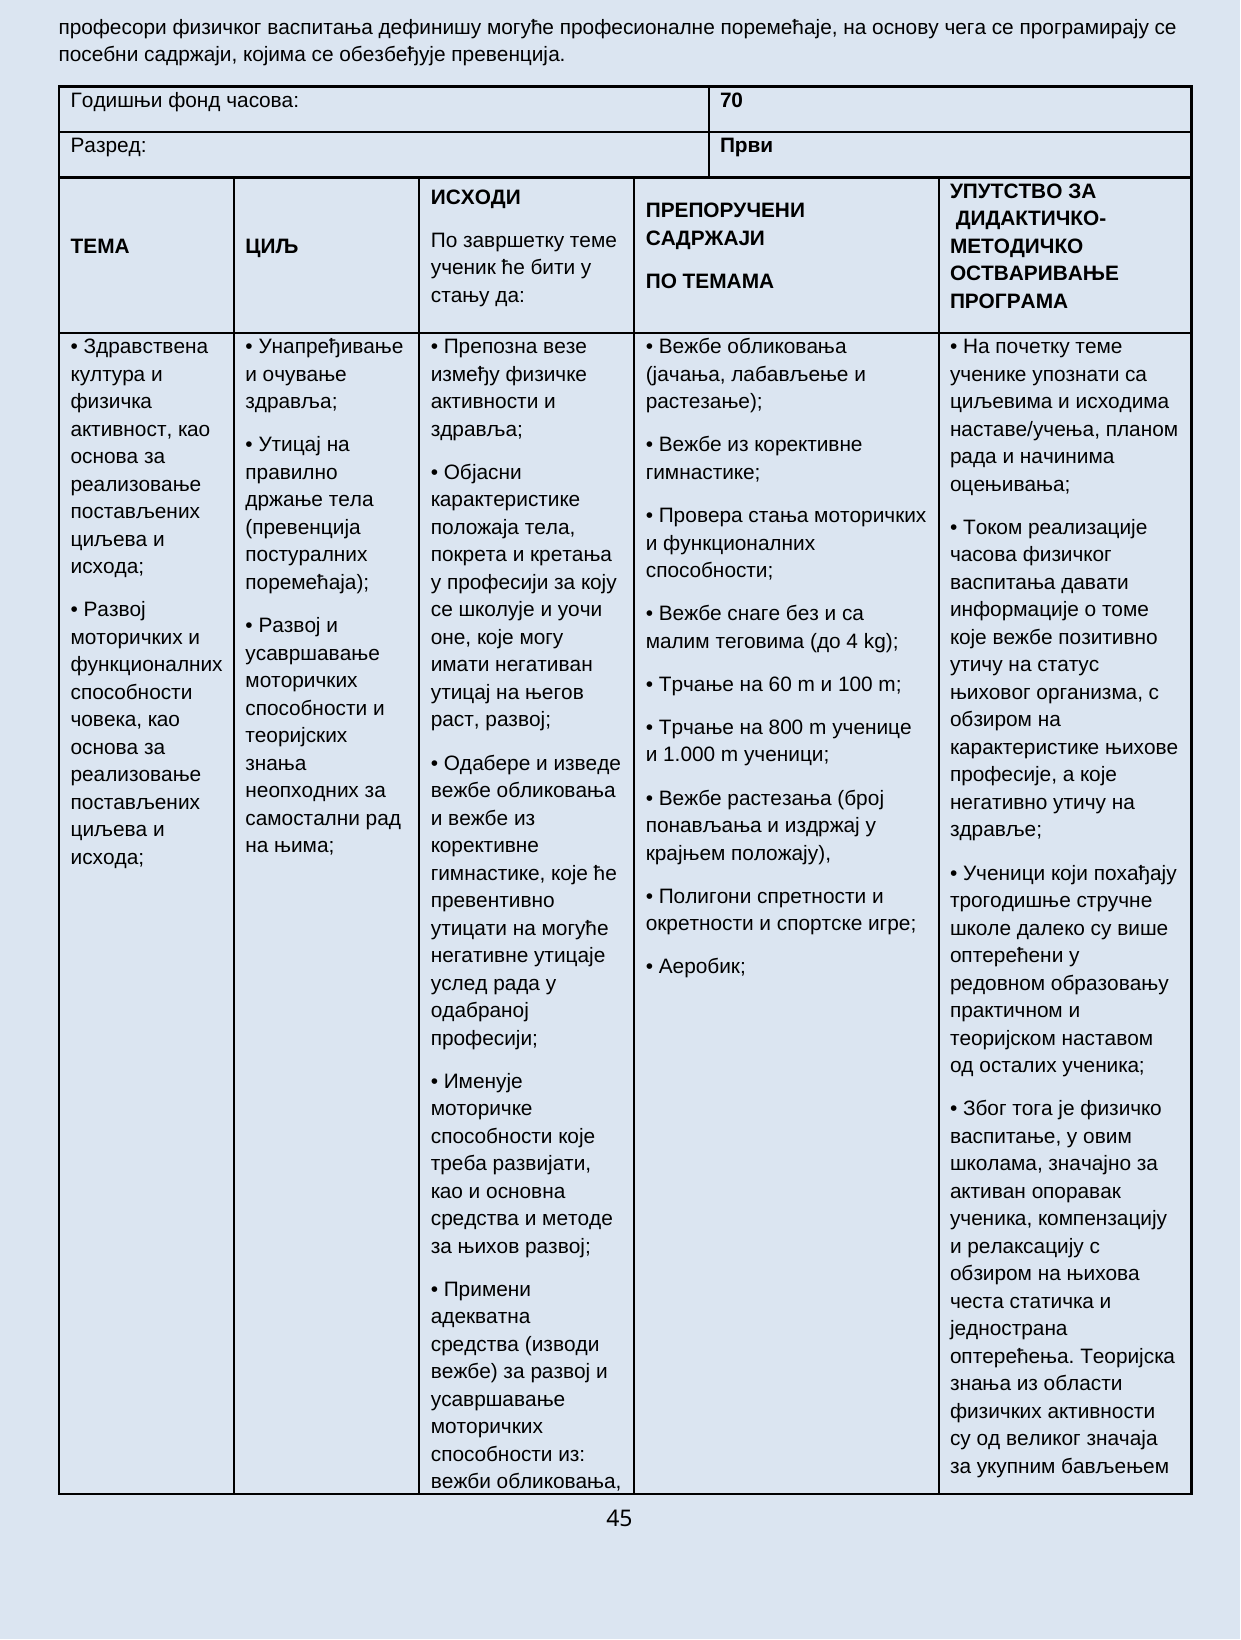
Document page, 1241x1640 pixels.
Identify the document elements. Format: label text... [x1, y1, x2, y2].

table_cell ЦИЉ [235, 179, 418, 332]
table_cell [635, 334, 938, 1493]
table_cell Први [710, 133, 1190, 176]
table_header Годишњи фонд часова: [60, 88, 708, 131]
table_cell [235, 334, 418, 1493]
table_cell ТЕМА [60, 179, 233, 332]
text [58, 15, 1180, 66]
table_header 70 [710, 88, 1190, 131]
table_cell ИСХОДИ По завршетку теме ученик ће бити у стању да: [420, 179, 633, 332]
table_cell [420, 334, 633, 1493]
table_cell Разред: [60, 133, 708, 176]
table_cell ПРЕПОРУЧЕНИ САДРЖАЈИ ПО ТЕМАМА [635, 179, 938, 332]
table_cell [940, 334, 1190, 1493]
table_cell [60, 334, 233, 1493]
table_cell УПУТСТВО ЗА ДИДАКТИЧКО-МЕТОДИЧКО ОСТВАРИВАЊЕ ПРОГРАМА [940, 179, 1190, 332]
